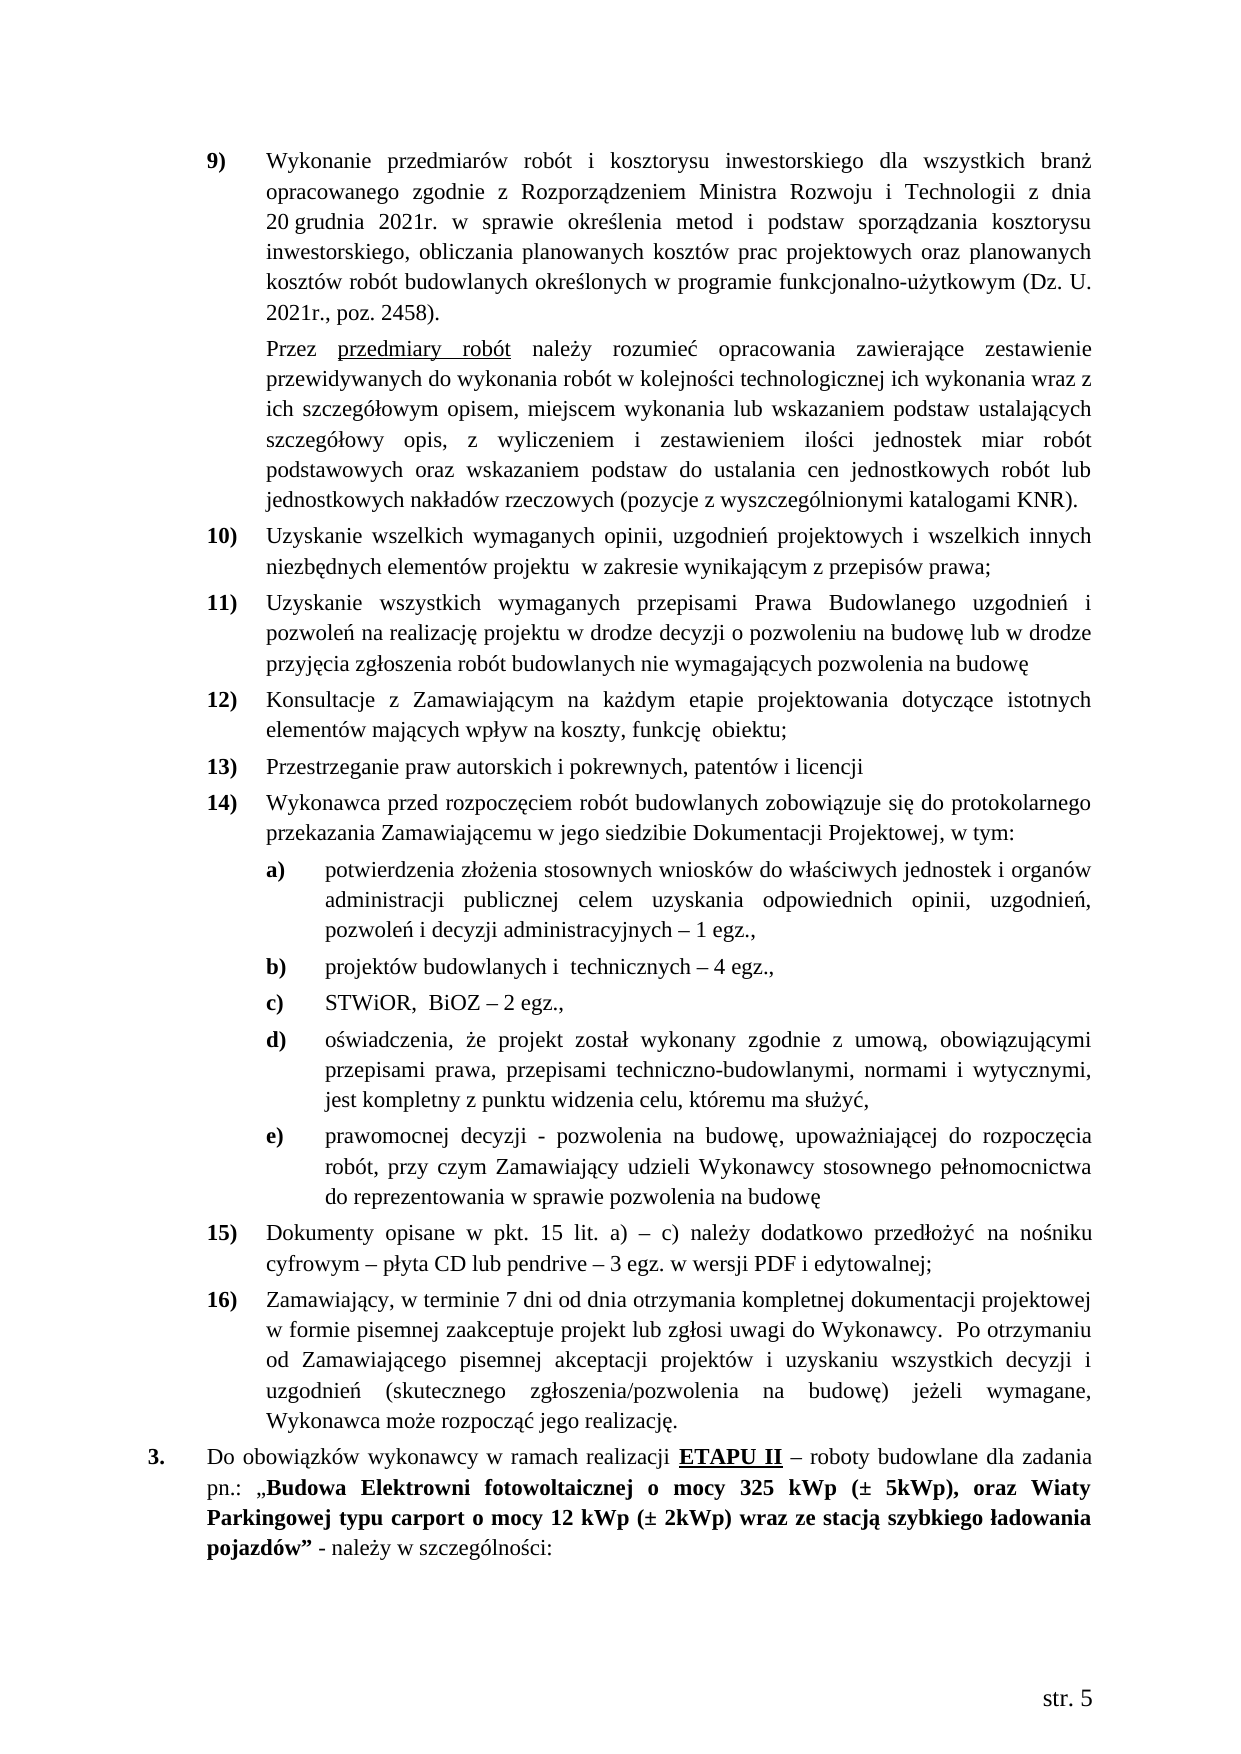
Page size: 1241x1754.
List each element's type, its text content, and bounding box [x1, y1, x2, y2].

list Przestrzeganie praw autorskich i pokrewnych, patentów i licencji [207, 753, 1093, 779]
text Przez przedmiary robót należy rozumieć opracowania zawierające zestawienie przewidywanych do wykonania robót w kolejności technologicznej ich wykonania wraz z ich szczegółowym opisem, miejscem wykonania lub wskazaniem podstaw ustalających szczegółowy opis, z wyliczeniem i zestawieniem ilości jednostek miar robót podstawowych oraz wskazaniem podstaw do ustalania cen jednostkowych robót lub jednostkowych nakładów rzeczowych (pozycje z wyszczególnionymi katalogami KNR). [266, 335, 1093, 512]
list Konsultacje z Zamawiającym na każdym etapie projektowania dotyczące istotnych elementów mających wpływ na koszty, funkcję obiektu; [207, 686, 1093, 743]
list oświadczenia, że projekt został wykonany zgodnie z umową, obowiązującymi przepisami prawa, przepisami techniczno-budowlanymi, normami i wytycznymi, jest kompletny z punktu widzenia celu, któremu ma służyć, [266, 1026, 1093, 1112]
list projektów budowlanych i technicznych – 4 egz., [266, 953, 1093, 979]
list Wykonawca przed rozpoczęciem robót budowlanych zobowiązuje się do protokolarnego przekazania Zamawiającemu w jego siedzibie Dokumentacji Projektowej, w tym: [207, 789, 1093, 846]
list Uzyskanie wszystkich wymaganych przepisami Prawa Budowlanego uzgodnień i pozwoleń na realizację projektu w drodze decyzji o pozwoleniu na budowę lub w drodze przyjęcia zgłoszenia robót budowlanych nie wymagających pozwolenia na budowę [207, 589, 1093, 676]
list Uzyskanie wszelkich wymaganych opinii, uzgodnień projektowych i wszelkich innych niezbędnych elementów projektu w zakresie wynikającym z przepisów prawa; [207, 523, 1093, 579]
list potwierdzenia złożenia stosownych wniosków do właściwych jednostek i organów administracji publicznej celem uzyskania odpowiednich opinii, uzgodnień, pozwoleń i decyzji administracyjnych – 1 egz., [266, 856, 1093, 943]
list Zamawiający, w terminie 7 dni od dnia otrzymania kompletnej dokumentacji projektowej w formie pisemnej zaakceptuje projekt lub zgłosi uwagi do Wykonawcy. Po otrzymaniu od Zamawiającego pisemnej akceptacji projektów i uzyskaniu wszystkich decyzji i uzgodnień (skutecznego zgłoszenia/pozwolenia na budowę) jeżeli wymagane, Wykonawca może rozpocząć jego realizację. [207, 1286, 1093, 1433]
list Wykonanie przedmiarów robót i kosztorysu inwestorskiego dla wszystkich branż opracowanego zgodnie z Rozporządzeniem Ministra Rozwoju i Technologii z dnia 20 grudnia 2021r. w sprawie określenia metod i podstaw sporządzania kosztorysu inwestorskiego, obliczania planowanych kosztów prac projektowych oraz planowanych kosztów robót budowlanych określonych w programie funkcjonalno-użytkowym (Dz. U. 2021r., poz. 2458). [207, 148, 1093, 325]
list STWiOR, BiOZ – 2 egz., [266, 989, 1093, 1016]
list prawomocnej decyzji - pozwolenia na budowę, upoważniającej do rozpoczęcia robót, przy czym Zamawiający udzieli Wykonawcy stosownego pełnomocnictwa do reprezentowania w sprawie pozwolenia na budowę [266, 1123, 1093, 1209]
list Do obowiązków wykonawcy w ramach realizacji ETAPU II – roboty budowlane dla zadania pn.: „Budowa Elektrowni fotowoltaicznej o mocy 325 kWp (± 5kWp), oraz Wiaty Parkingowej typu carport o mocy 12 kWp (± 2kWp) wraz ze stacją szybkiego ładowania pojazdów” - należy w szczególności: [148, 1443, 1093, 1560]
list Dokumenty opisane w pkt. 15 lit. a) – c) należy dodatkowo przedłożyć na nośniku cyfrowym – płyta CD lub pendrive – 3 egz. w wersji PDF i edytowalnej; [207, 1219, 1093, 1276]
